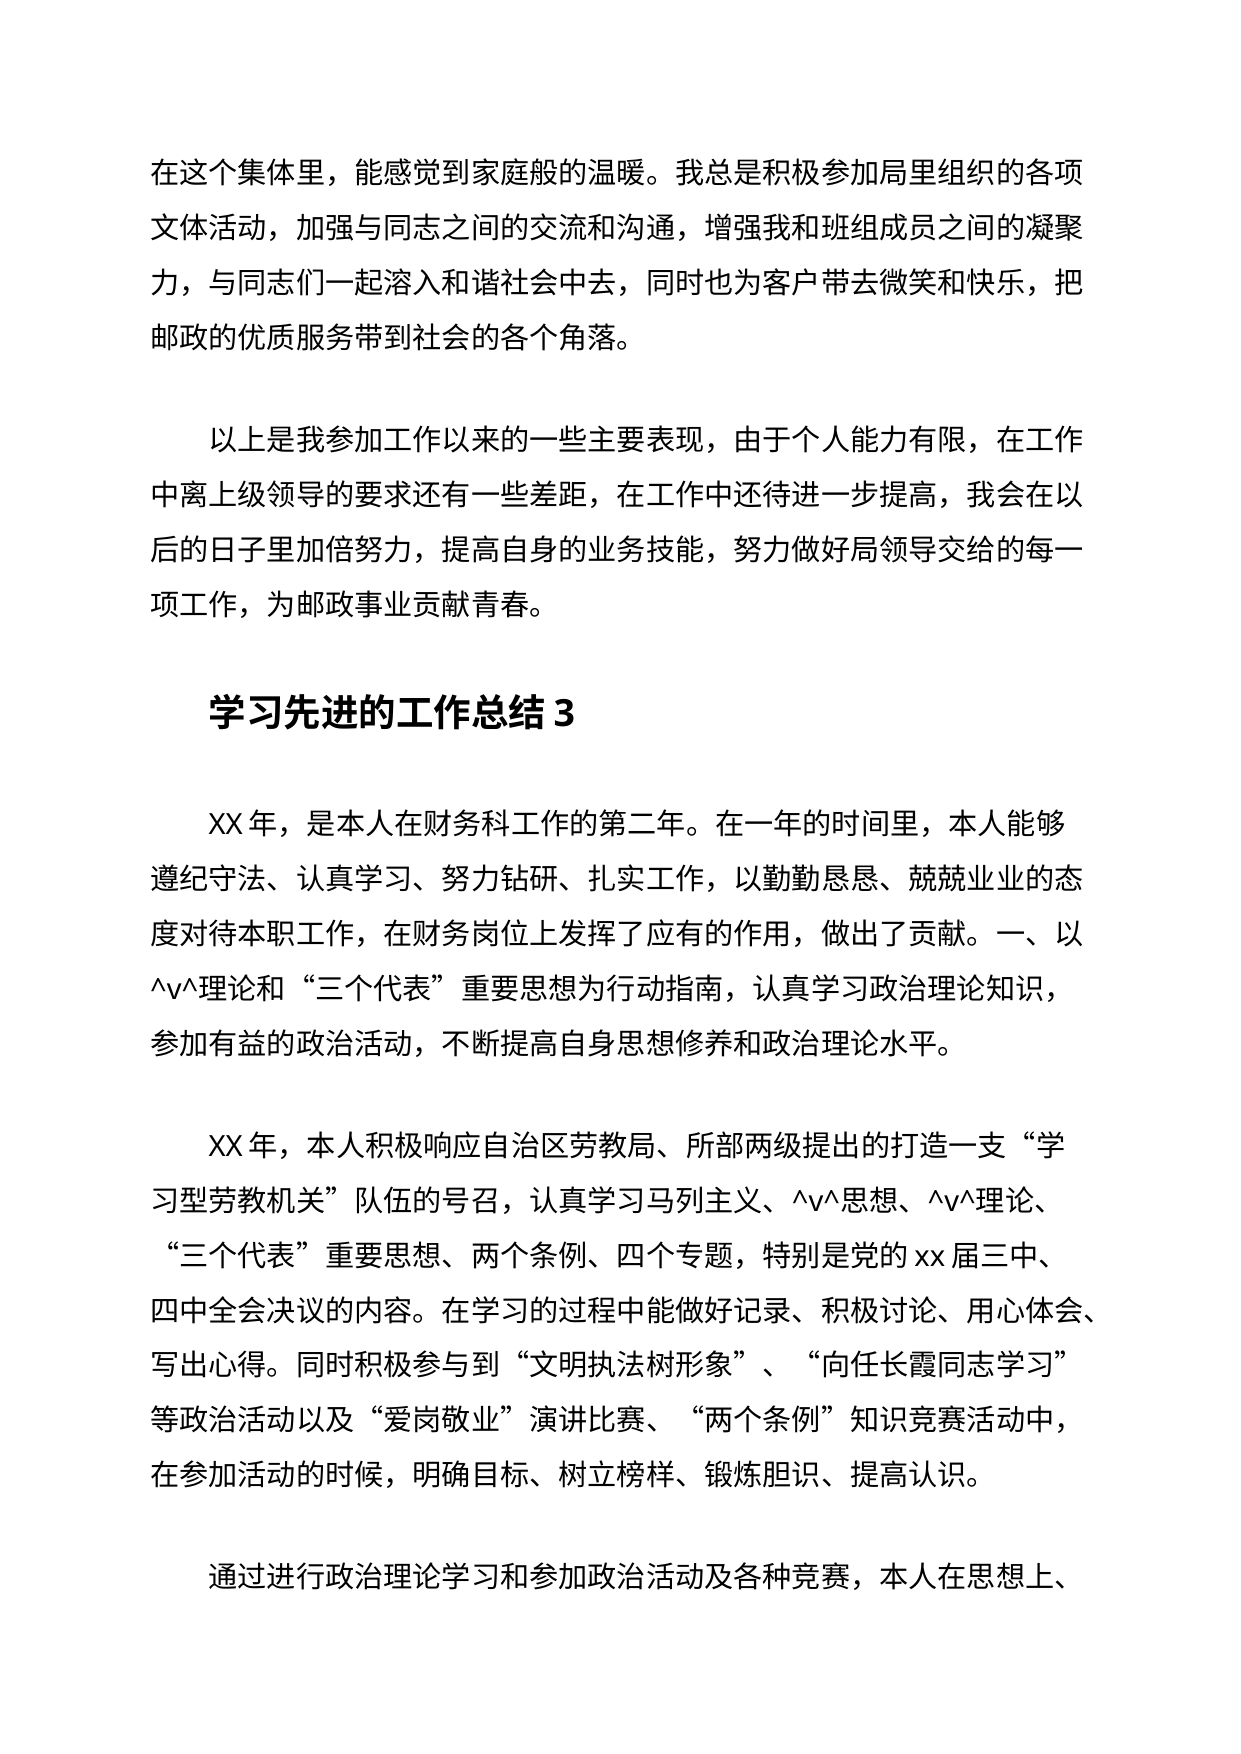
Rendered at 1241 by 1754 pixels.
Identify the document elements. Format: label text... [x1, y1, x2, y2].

text 以上是我参加工作以来的一些主要表现，由于个人能力有限，在工作中离上级领导的要求还有一些差距，在工作中还待进一步提高，我会在以后的日子里加倍努力，提高自身的业务技能，努力做好局领导交给的每一项工作，为邮政事业贡献青春。 [150, 416, 1090, 623]
text 学习先进的工作总结3 [150, 683, 1090, 737]
text XX年，是本人在财务科工作的第二年。在一年的时间里，本人能够遵纪守法、认真学习、努力钻研、扎实工作，以勤勤恳恳、兢兢业业的态度对待本职工作，在财务岗位上发挥了应有的作用，做出了贡献。一、以^v^理论和“三个代表”重要思想为行动指南，认真学习政治理论知识，参加有益的政治活动，不断提高自身思想修养和政治理论水平。 [150, 801, 1090, 1063]
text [150, 1553, 1090, 1596]
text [150, 150, 1090, 357]
text XX年，本人积极响应自治区劳教局、所部两级提出的打造一支“学习型劳教机关”队伍的号召，认真学习马列主义、^v^思想、^v^理论、“三个代表”重要思想、两个条例、四个专题，特别是党的xx届三中、四中全会决议的内容。在学习的过程中能做好记录、积极讨论、用心体会、写出心得。同时积极参与到“文明执法树形象”、“向任长霞同志学习”等政治活动以及“爱岗敬业”演讲比赛、“两个条例”知识竞赛活动中，在参加活动的时候，明确目标、树立榜样、锻炼胆识、提高认识。 [150, 1122, 1090, 1494]
